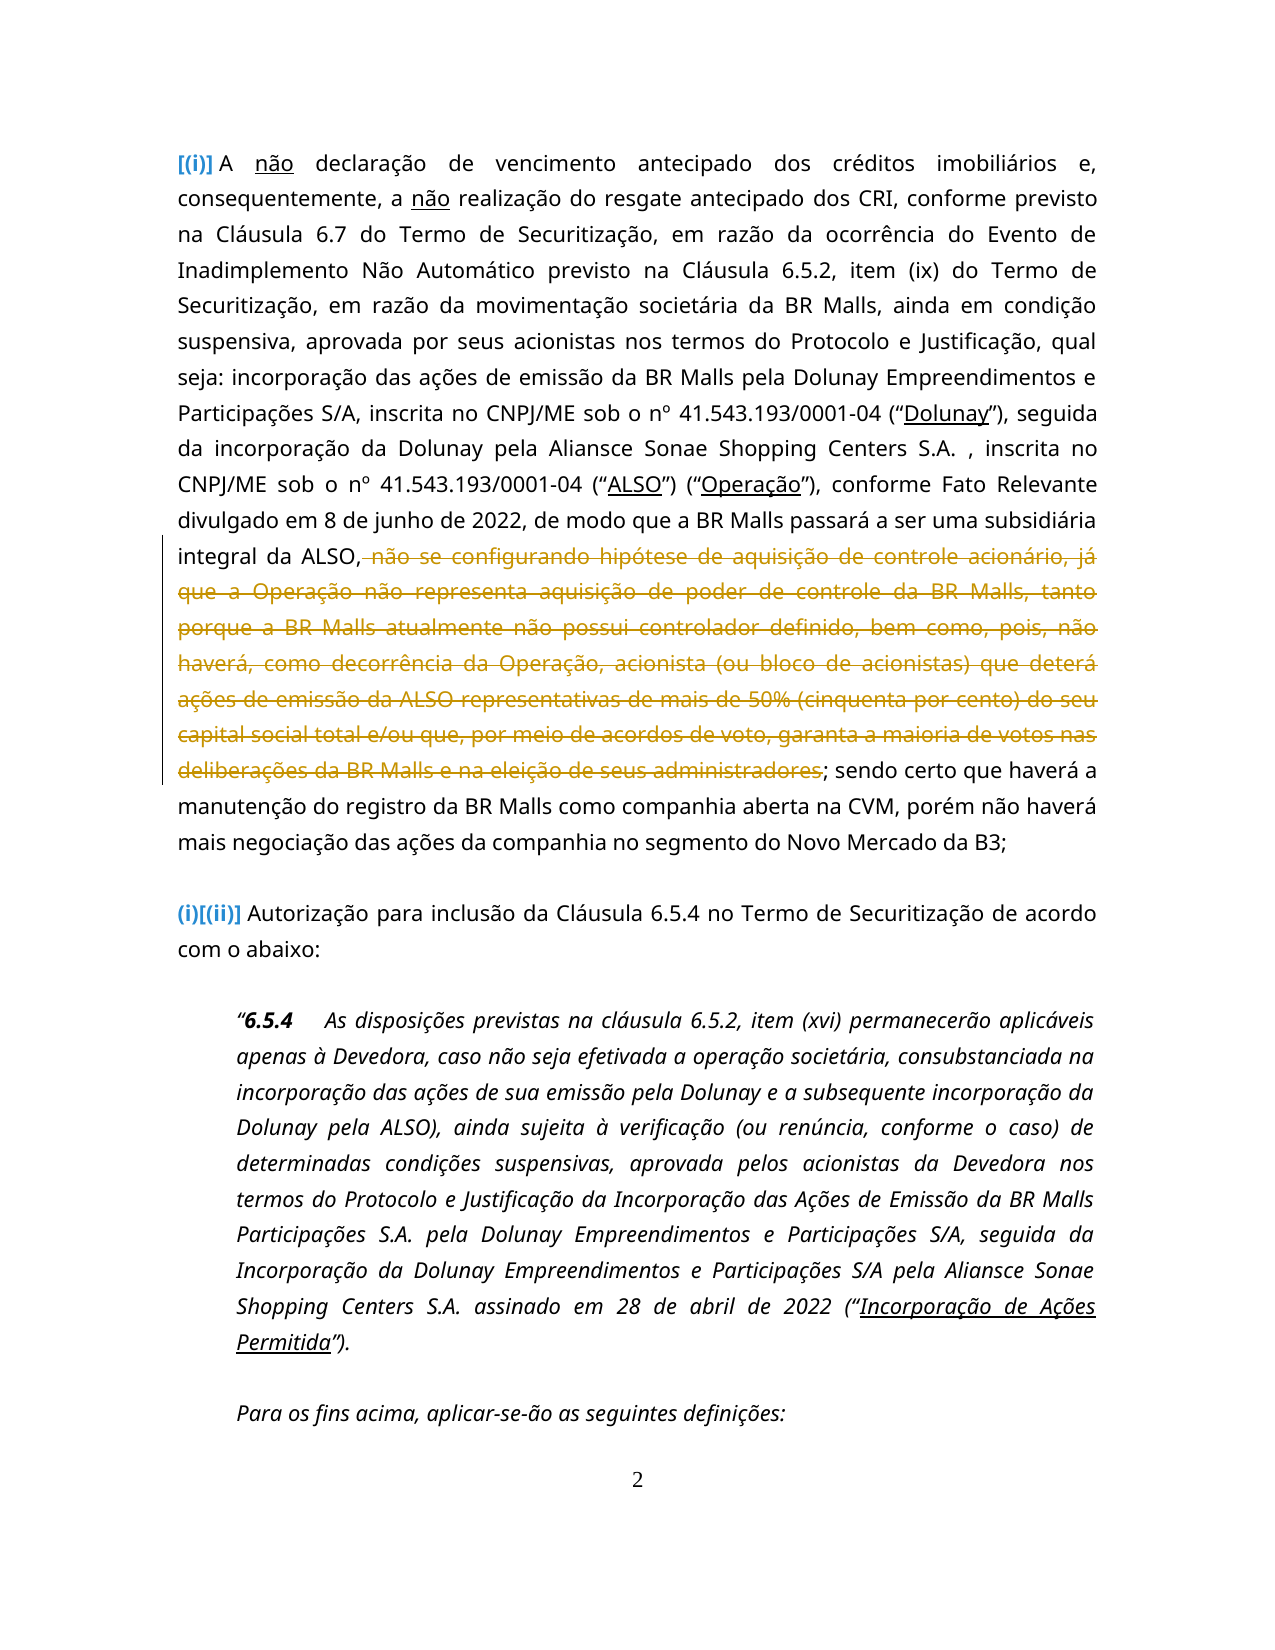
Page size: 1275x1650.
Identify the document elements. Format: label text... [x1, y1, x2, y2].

list A não declaração de vencimento antecipado dos créditos imobiliários e, consequentemente, a não realização do resgate antecipado dos CRI, conforme previsto na Cláusula 6.7 do Termo de Securitização, em razão da ocorrência do Evento de Inadimplemento Não Automático previsto na Cláusula 6.5.2, item (ix) do Termo de Securitização, em razão da movimentação societária da BR Malls, ainda em condição suspensiva, aprovada por seus acionistas nos termos do Protocolo e Justificação, qual seja: incorporação das ações de emissão da BR Malls pela Dolunay Empreendimentos e Participações S/A, inscrita no CNPJ/ME sob o nº 41.543.193/0001-04 (“Dolunay”), seguida da incorporação da Dolunay pela Aliansce Sonae Shopping Centers S.A. , inscrita no CNPJ/ME sob o nº 41.543.193/0001-04 (“ALSO”) (“Operação”), conforme Fato Relevante divulgado em 8 de junho de 2022, de modo que a BR Malls passará a ser uma subsidiária integral da ALSO,; sendo certo que haverá a manutenção do registro da BR Malls como companhia aberta na CVM, porém não haverá mais negociação das ações da companhia no segmento do Novo Mercado da B3; [177, 701, 1098, 856]
list Autorização para inclusão da Cláusula 6.5.4 no Termo de Securitização de acordo com o abaixo: [177, 898, 1098, 963]
list A não declaração de vencimento antecipado dos créditos imobiliários e, consequentemente, a não realização do resgate antecipado dos CRI, conforme previsto na Cláusula 6.7 do Termo de Securitização, em razão da ocorrência do Evento de Inadimplemento Não Automático previsto na Cláusula 6.5.2, item (ix) do Termo de Securitização, em razão da movimentação societária da BR Malls, ainda em condição suspensiva, aprovada por seus acionistas nos termos do Protocolo e Justificação, qual seja: incorporação das ações de emissão da BR Malls pela Dolunay Empreendimentos e Participações S/A, inscrita no CNPJ/ME sob o nº 41.543.193/0001-04 (“Dolunay”), seguida da incorporação da Dolunay pela Aliansce Sonae Shopping Centers S.A. , inscrita no CNPJ/ME sob o nº 41.543.193/0001-04 (“ALSO”) (“Operação”), conforme Fato Relevante divulgado em 8 de junho de 2022, de modo que a BR Malls passará a ser uma subsidiária integral da ALSO,; sendo certo que haverá a manutenção do registro da BR Malls como companhia aberta na CVM, porém não haverá mais negociação das ações da companhia no segmento do Novo Mercado da B3; [177, 148, 1098, 629]
text Para os fins acima, aplicar-se-ão as seguintes definições: [236, 1398, 1098, 1428]
text “6.5.4 As disposições previstas na cláusula 6.5.2, item (xvi) permanecerão aplicáveis apenas à Devedora, caso não seja efetivada a operação societária, consubstanciada na incorporação das ações de sua emissão pela Dolunay e a subsequente incorporação da Dolunay pela ALSO), ainda sujeita à verificação (ou renúncia, conforme o caso) de determinadas condições suspensivas, aprovada pelos acionistas da Devedora nos termos do Protocolo e Justificação da Incorporação das Ações de Emissão da BR Malls Participações S.A. pela Dolunay Empreendimentos e Participações S/A, seguida da Incorporação da Dolunay Empreendimentos e Participações S/A pela Aliansce Sonae Shopping Centers S.A. assinado em 28 de abril de 2022 (“Incorporação de Ações Permitida”). [236, 1005, 1098, 1356]
